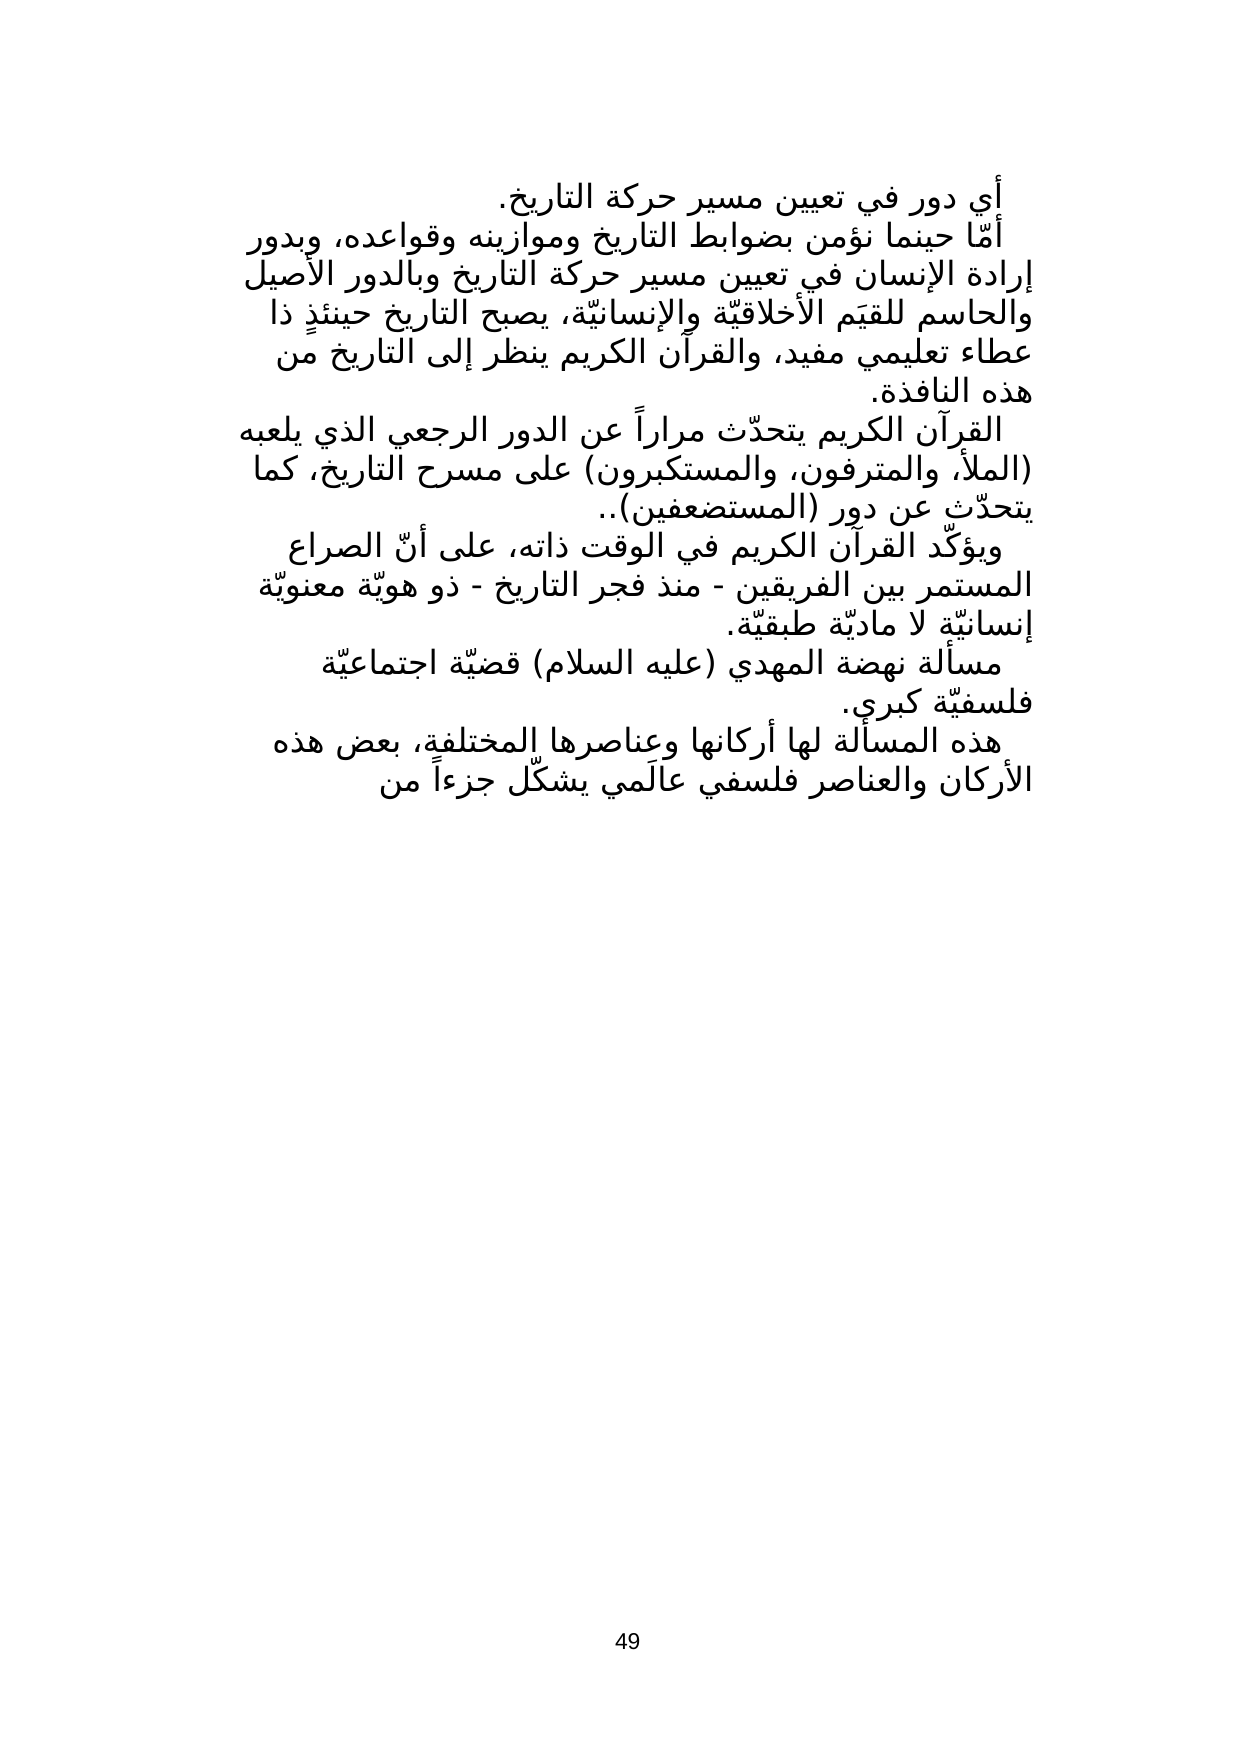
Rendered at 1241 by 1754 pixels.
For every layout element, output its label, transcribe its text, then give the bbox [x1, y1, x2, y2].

text القرآن الكريم يتحدّث مراراً عن الدور الرجعي الذي يلعبه (الملأ، والمترفون، والمستكبرون) على مسرح التاريخ، كما يتحدّث عن دور (المستضعفين).. [222, 410, 1033, 527]
text أمّا حينما نؤمن بضوابط التاريخ وموازينه وقواعده، وبدور إرادة الإنسان في تعيين مسير حركة التاريخ وبالدور الأصيل والحاسم للقيَم الأخلاقيّة والإنسانيّة، يصبح التاريخ حينئذٍ ذا عطاء تعليمي مفيد، والقرآن الكريم ينظر إلى التاريخ من هذه النافذة. [222, 216, 1033, 410]
text أي دور في تعيين مسير حركة التاريخ. [222, 177, 1033, 216]
text هذه المسألة لها أركانها وعناصرها المختلفة، بعض هذه الأركان والعناصر فلسفي عالَمي يشكّل جزءاً من [222, 721, 1033, 799]
text ويؤكّد القرآن الكريم في الوقت ذاته، على أنّ الصراع المستمر بين الفريقين - منذ فجر التاريخ - ذو هويّة معنويّة إنسانيّة لا ماديّة طبقيّة. [222, 527, 1033, 643]
text مسألة نهضة المهدي (عليه السلام) قضيّة اجتماعيّة فلسفيّة كبرى. [222, 643, 1033, 721]
